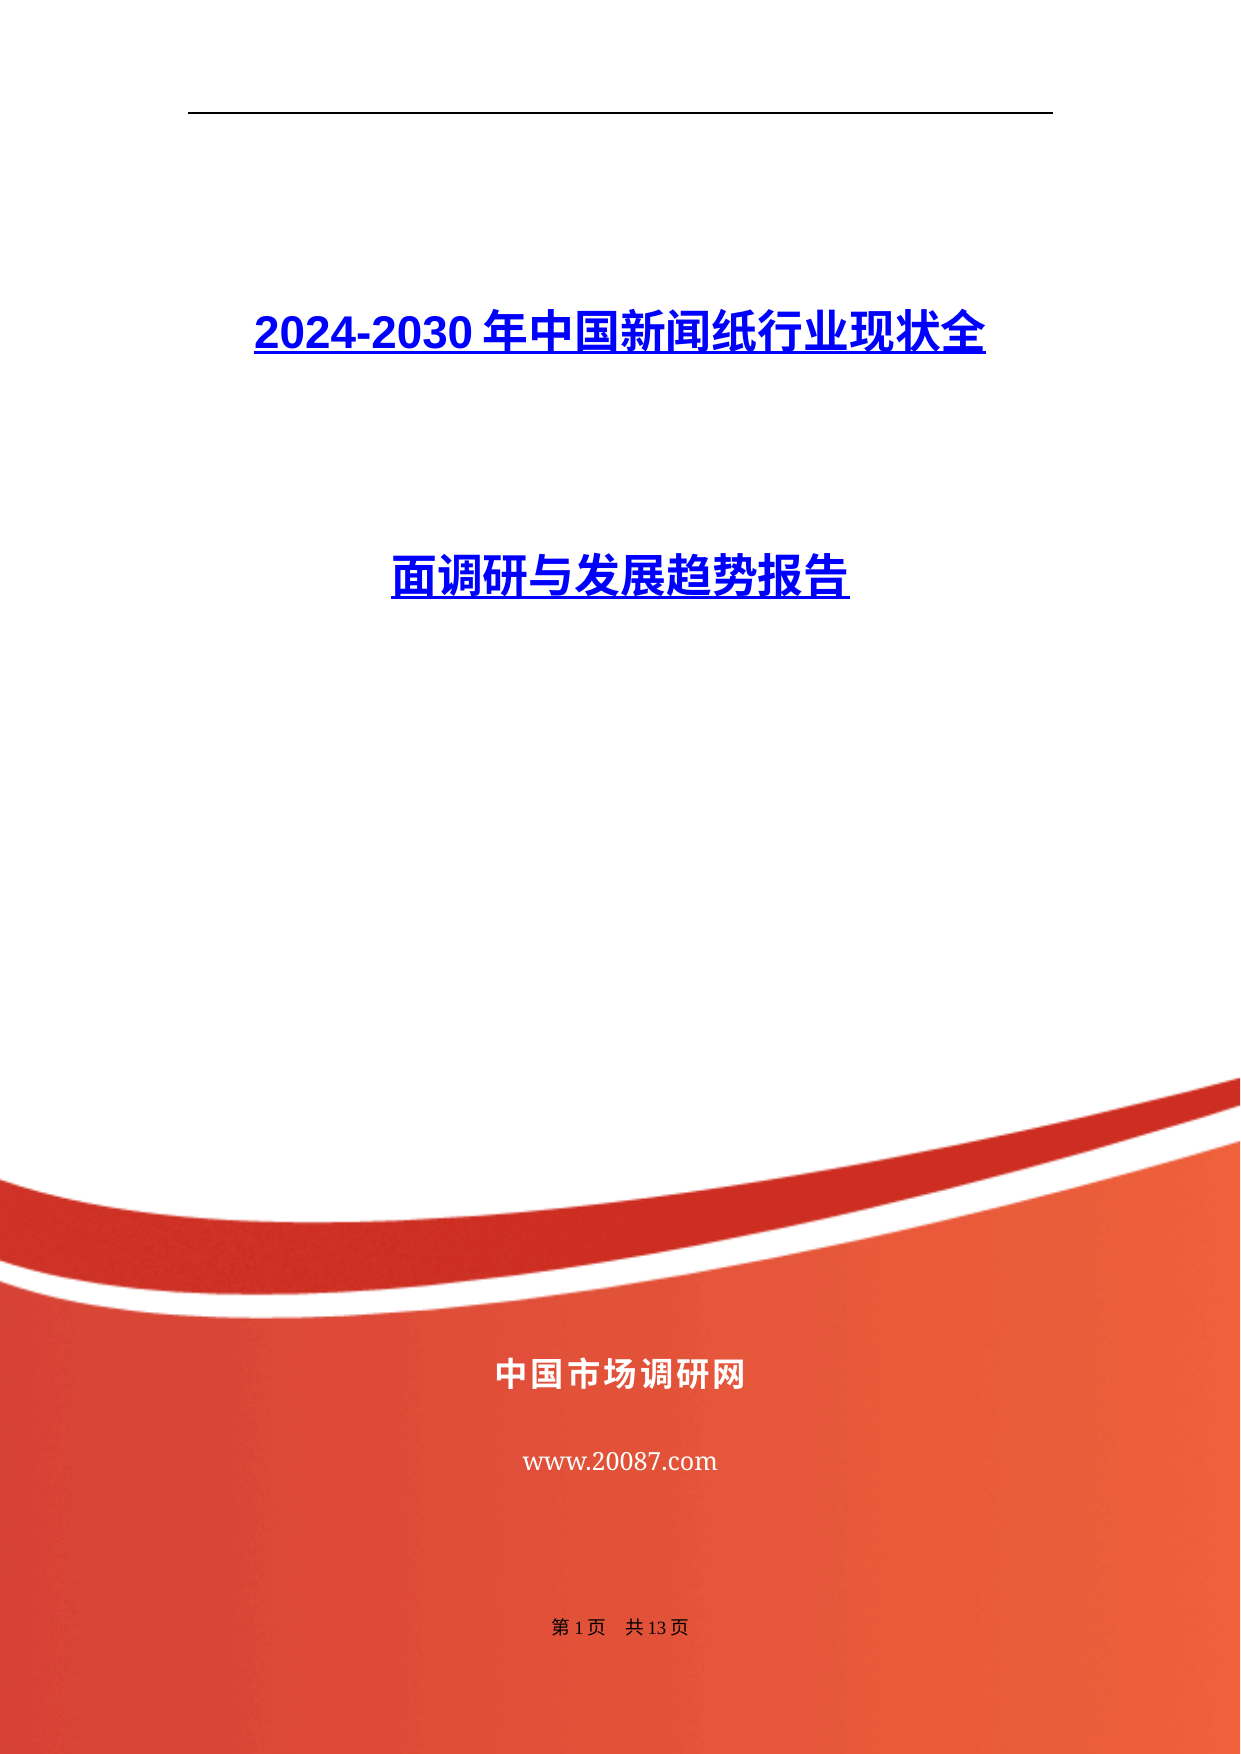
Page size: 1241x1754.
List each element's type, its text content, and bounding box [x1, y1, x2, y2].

text www.20087.com [187, 1428, 1053, 1493]
subtitle 中国市场调研网 [187, 1339, 1053, 1404]
picture [0, 1006, 1241, 1754]
table_header 2024-2030年中国新闻纸行业现状全面调研与发展趋势报告 [188, 207, 1053, 773]
